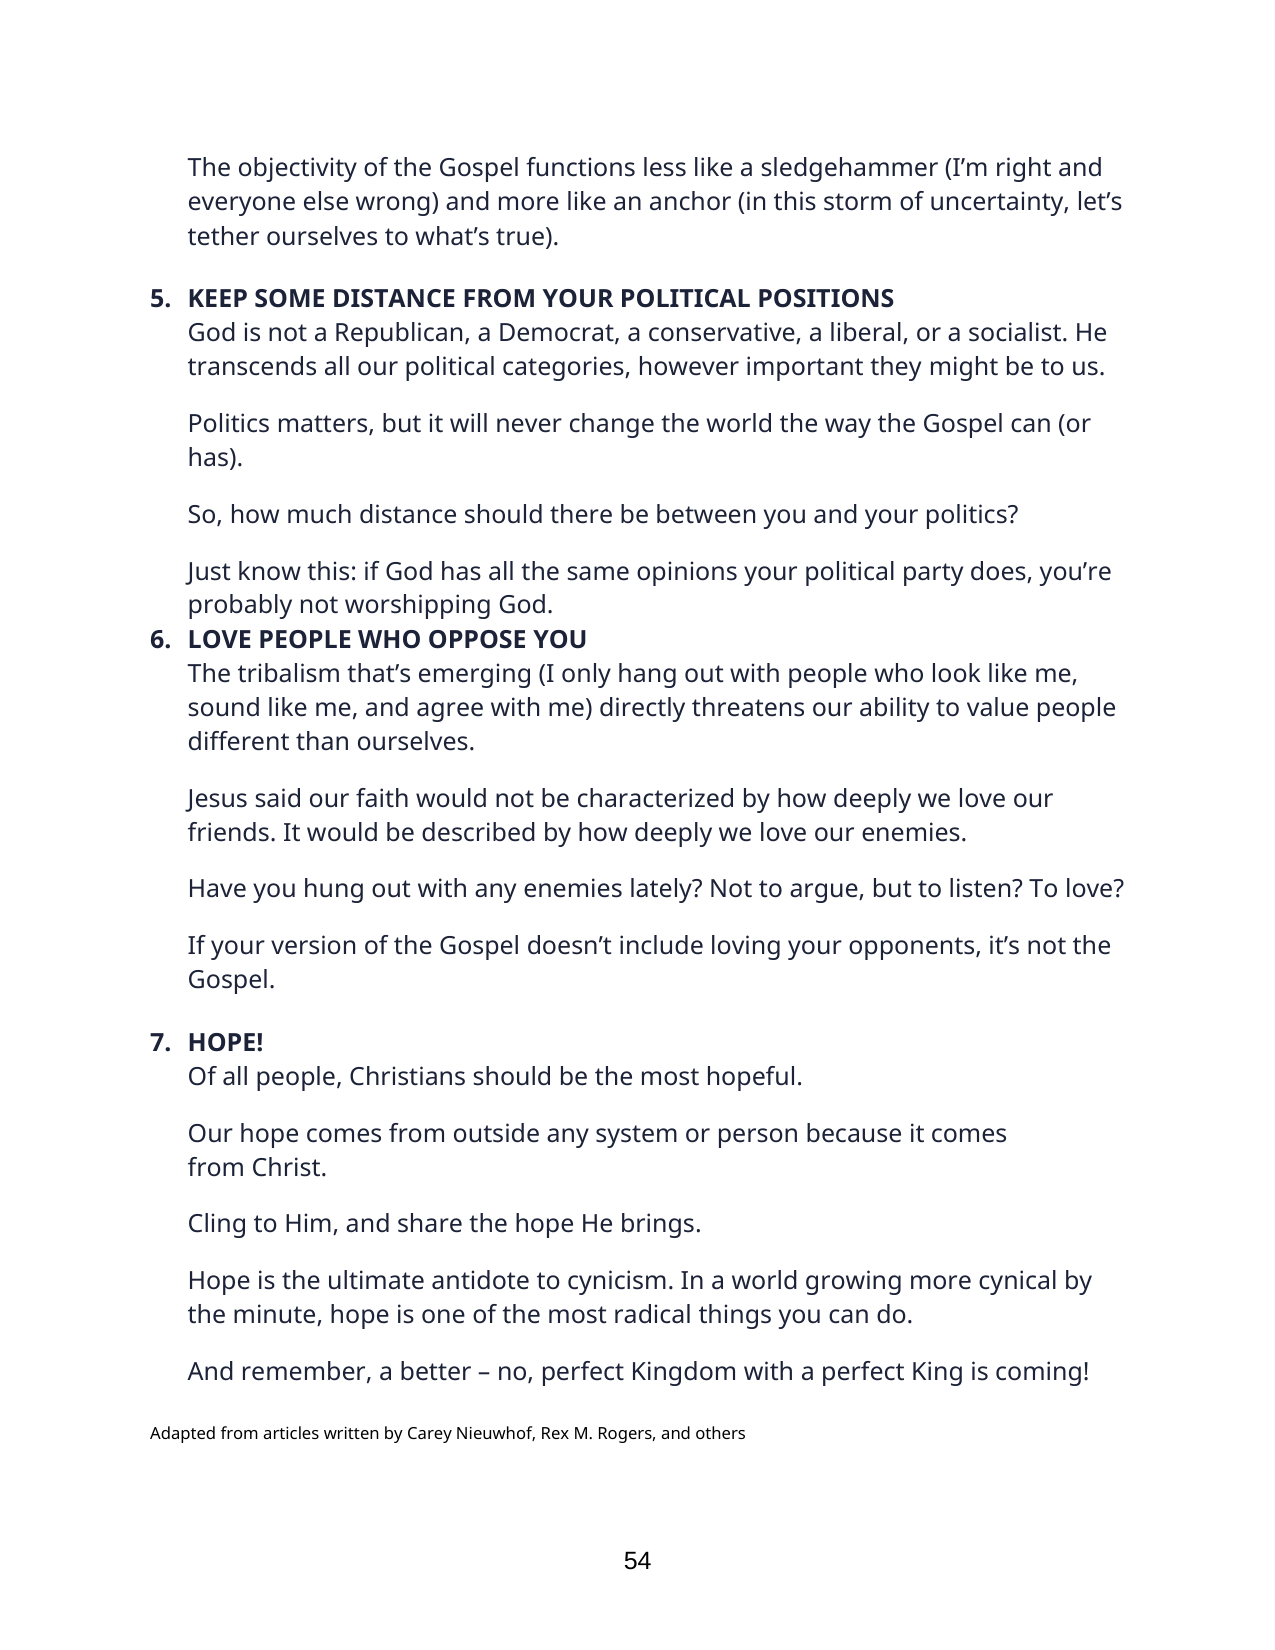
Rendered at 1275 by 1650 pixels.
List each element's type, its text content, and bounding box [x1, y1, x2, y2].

text The objectivity of the Gospel functions less like a sledgehammer (I’m right and everyone else wrong) and more like an anchor (in this storm of uncertainty, let’s tether ourselves to what’s true). [187, 150, 1125, 252]
text Have you hung out with any enemies lately? Not to argue, but to listen? To love? [187, 871, 1125, 905]
list LOVE PEOPLE WHO OPPOSE YOU [150, 621, 1125, 655]
text The tribalism that’s emerging (I only hang out with people who look like me, sound like me, and agree with me) directly threatens our ability to value people different than ourselves. [187, 655, 1125, 757]
text And remember, a better – no, perfect Kingdom with a perfect King is coming! [187, 1354, 1125, 1388]
text Just know this: if God has all the same opinions your political party does, you’re probably not worshipping God. [187, 553, 1125, 621]
list KEEP SOME DISTANCE FROM YOUR POLITICAL POSITIONS [150, 281, 1125, 315]
list HOPE! [150, 1024, 1125, 1058]
text Cling to Him, and share the hope He brings. [187, 1206, 1125, 1240]
text God is not a Republican, a Democrat, a conservative, a liberal, or a socialist. He transcends all our political categories, however important they might be to us. [187, 315, 1125, 383]
text Jesus said our faith would not be characterized by how deeply we love our friends. It would be described by how deeply we love our enemies. [187, 780, 1125, 848]
text So, how much distance should there be between you and your politics? [187, 496, 1125, 530]
text Politics matters, but it will never change the world the way the Gospel can (or has). [187, 406, 1125, 474]
text Hope is the ultimate antidote to cynicism. In a world growing more cynical by the minute, hope is one of the most radical things you can do. [187, 1263, 1125, 1331]
text Adapted from articles written by Carey Nieuwhof, Rex M. Rogers, and others [150, 1422, 1087, 1444]
text If your version of the Gospel doesn’t include loving your opponents, it’s not the Gospel. [187, 928, 1125, 996]
text Of all people, Christians should be the most hopeful. [187, 1058, 1125, 1092]
text Our hope comes from outside any system or person because it comes from Christ. [187, 1115, 1125, 1183]
